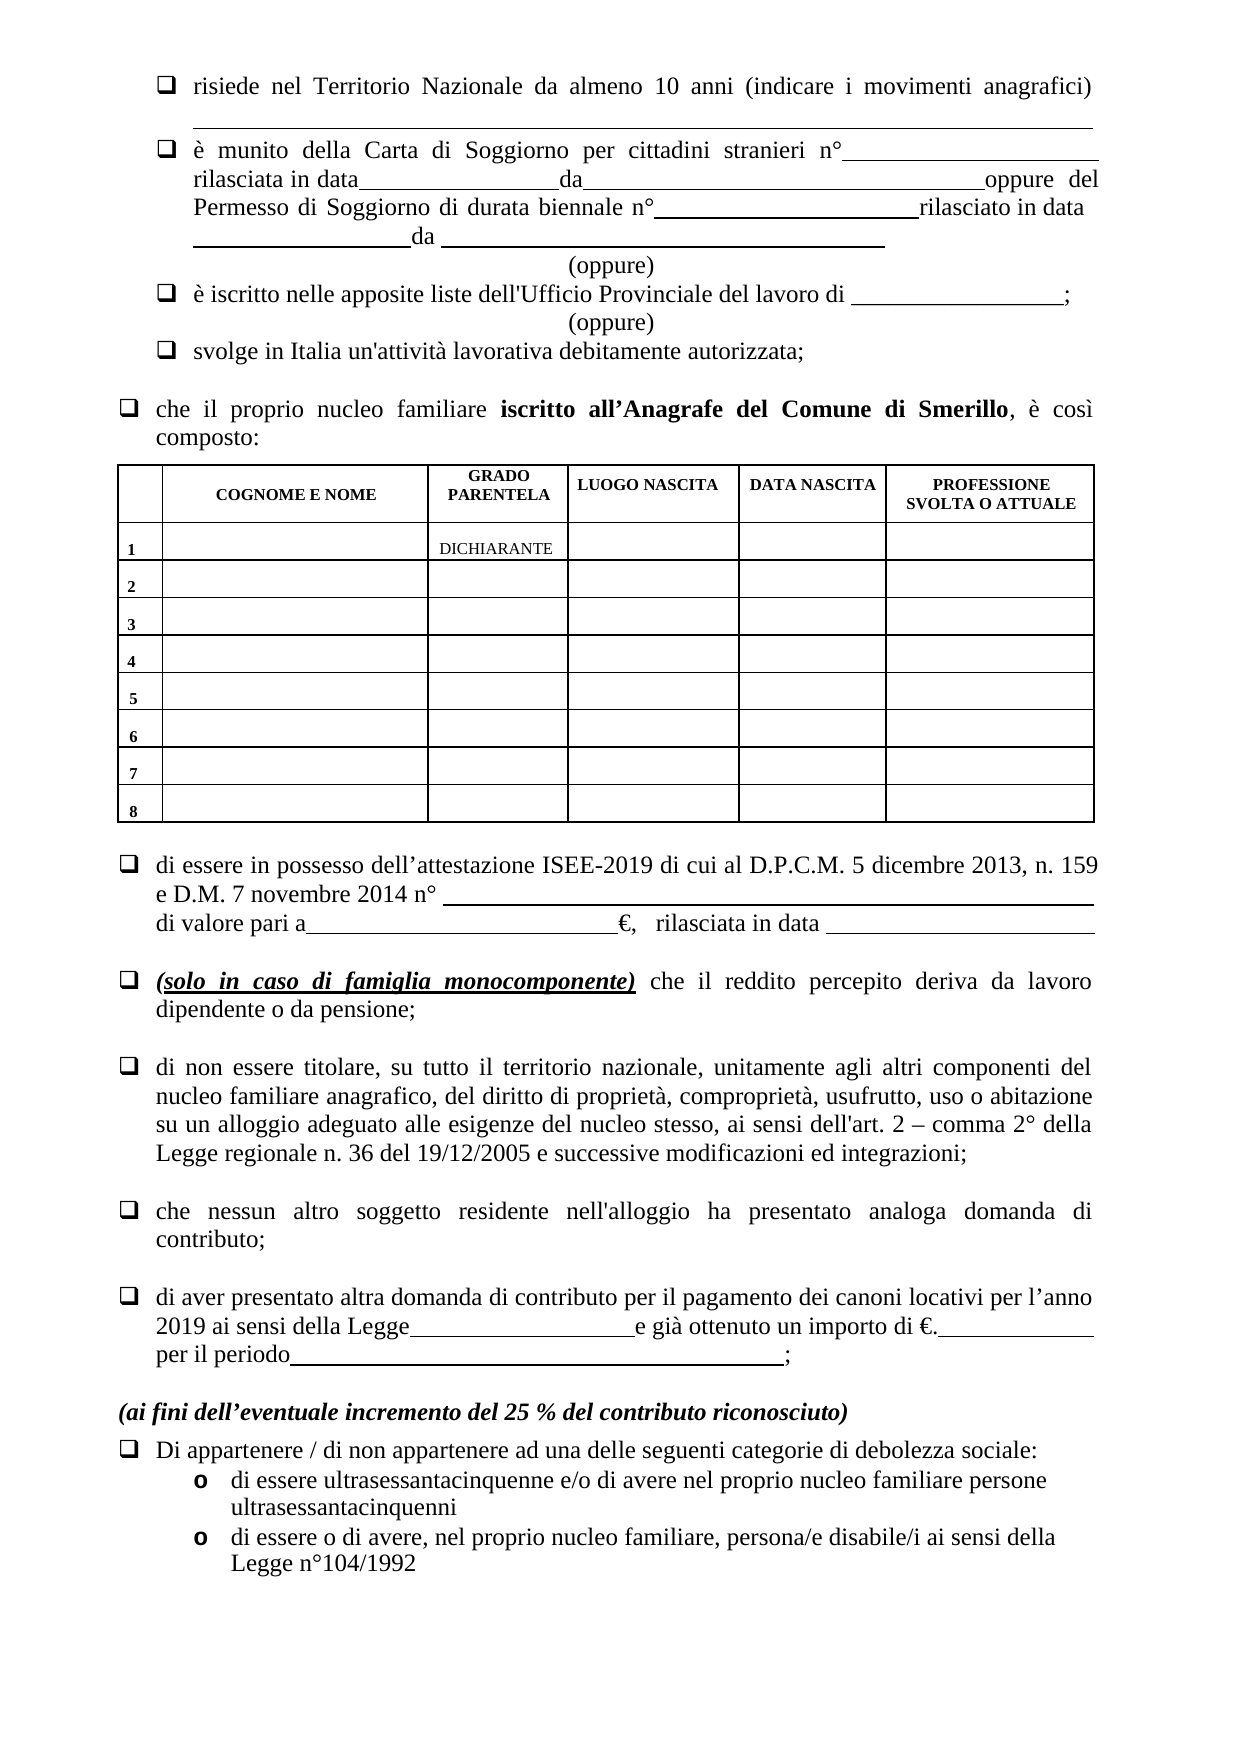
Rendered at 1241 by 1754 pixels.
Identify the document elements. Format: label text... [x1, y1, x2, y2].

list di essere ultrasessantacinquenne e/o di avere nel proprio nucleo familiare persone ultrasessantacinquenni [193, 1466, 1092, 1520]
table_cell [429, 785, 567, 821]
table_cell [429, 673, 567, 709]
list (solo in caso di famiglia monocomponente) che il reddito percepito deriva da lavoro dipendente o da pensione; [118, 966, 1092, 1023]
table_header LUOGO NASCITA [569, 466, 738, 521]
table_cell [569, 523, 738, 559]
table_cell [887, 710, 1093, 746]
table_cell 3 [119, 598, 162, 634]
table_header PROFESSIONE SVOLTA O ATTUALE [887, 466, 1093, 521]
list che nessun altro soggetto residente nell'alloggio ha presentato analoga domanda di contributo; [118, 1196, 1093, 1253]
table_cell [429, 636, 567, 671]
table_header DATA NASCITA [740, 466, 885, 521]
table_cell [429, 598, 567, 634]
list di essere o di avere, nel proprio nucleo familiare, persona/e disabile/i ai sensi della Legge n°104/1992 [193, 1522, 1092, 1577]
table_cell [887, 598, 1093, 634]
table_cell [740, 523, 885, 559]
list risiede nel Territorio Nazionale da almeno 10 anni (indicare i movimenti anagrafici) [155, 71, 1130, 100]
text (oppure) [568, 250, 1130, 279]
list di non essere titolare, su tutto il territorio nazionale, unitamente agli altri componenti del nucleo familiare anagrafico, del diritto di proprietà, comproprietà, usufrutto, uso o abitazione su un alloggio adeguato alle esigenze del nucleo stesso, ai sensi dell'art. 2 – comma 2° della Legge regionale n. 36 del 19/12/2005 e successive modificazioni ed integrazioni; [118, 1052, 1093, 1167]
table_cell [740, 636, 885, 671]
table_cell 2 [119, 561, 162, 596]
list Di appartenere / di non appartenere ad una delle seguenti categorie di debolezza sociale: [118, 1435, 1130, 1464]
table_cell 1 [119, 523, 162, 559]
table_cell [569, 673, 738, 709]
table_cell [429, 748, 567, 784]
table_cell [163, 561, 427, 596]
table_cell [887, 523, 1093, 559]
table_cell [569, 636, 738, 671]
table_cell [163, 523, 427, 559]
table_cell [163, 673, 427, 709]
table_cell [429, 561, 567, 596]
list è iscritto nelle apposite liste dell'Ufficio Provinciale del lavoro di _________________; [155, 279, 1130, 307]
table_cell [569, 710, 738, 746]
table_header COGNOME E NOME [163, 466, 427, 521]
list svolge in Italia un'attività lavorativa debitamente autorizzata; [155, 336, 1130, 365]
table_cell [740, 598, 885, 634]
table_cell [740, 785, 885, 821]
table_header [119, 466, 162, 521]
table_cell 6 [119, 710, 162, 746]
table_cell [887, 561, 1093, 596]
table_cell [740, 710, 885, 746]
list è munito della Carta di Soggiorno per cittadini stranieri n° rilasciata in data da oppure del Permesso di Soggiorno di durata biennale n° rilasciato in data [156, 135, 1099, 221]
table_cell [163, 710, 427, 746]
list di aver presentato altra domanda di contributo per il pagamento dei canoni locativi per l’anno 2019 ai sensi della Legge e già ottenuto un importo di €. per il periodo ; [118, 1282, 1094, 1368]
table_cell [163, 785, 427, 821]
table_cell 5 [119, 673, 162, 709]
table_cell [569, 785, 738, 821]
table_cell [887, 748, 1093, 784]
text (oppure) [568, 307, 1130, 336]
table_cell [740, 748, 885, 784]
table_cell [569, 598, 738, 634]
table_cell [740, 673, 885, 709]
table_cell [163, 748, 427, 784]
table_cell [887, 673, 1093, 709]
table_cell [163, 598, 427, 634]
table_cell 4 [119, 636, 162, 671]
table_cell [887, 636, 1093, 671]
table_cell [740, 561, 885, 596]
list di essere in possesso dell’attestazione ISEE-2019 di cui al D.P.C.M. 5 dicembre 2013, n. 159 e D.M. 7 novembre 2014 n° di valore pari a €, rilasciata in data [118, 851, 1099, 937]
table_cell 8 [119, 785, 162, 821]
table_cell 7 [119, 748, 162, 784]
table_cell [429, 710, 567, 746]
list che il proprio nucleo familiare iscritto all’Anagrafe del Comune di Smerillo, è così composto: [118, 394, 1093, 451]
subtitle (ai fini dell’eventuale incremento del 25 % del contributo riconosciuto) [118, 1397, 1130, 1426]
table_cell DICHIARANTE [429, 523, 567, 559]
table_cell [569, 561, 738, 596]
text da [193, 221, 1130, 250]
table_cell [163, 636, 427, 671]
table_cell [887, 785, 1093, 821]
table_header GRADO PARENTELA [429, 466, 567, 521]
table_cell [569, 748, 738, 784]
